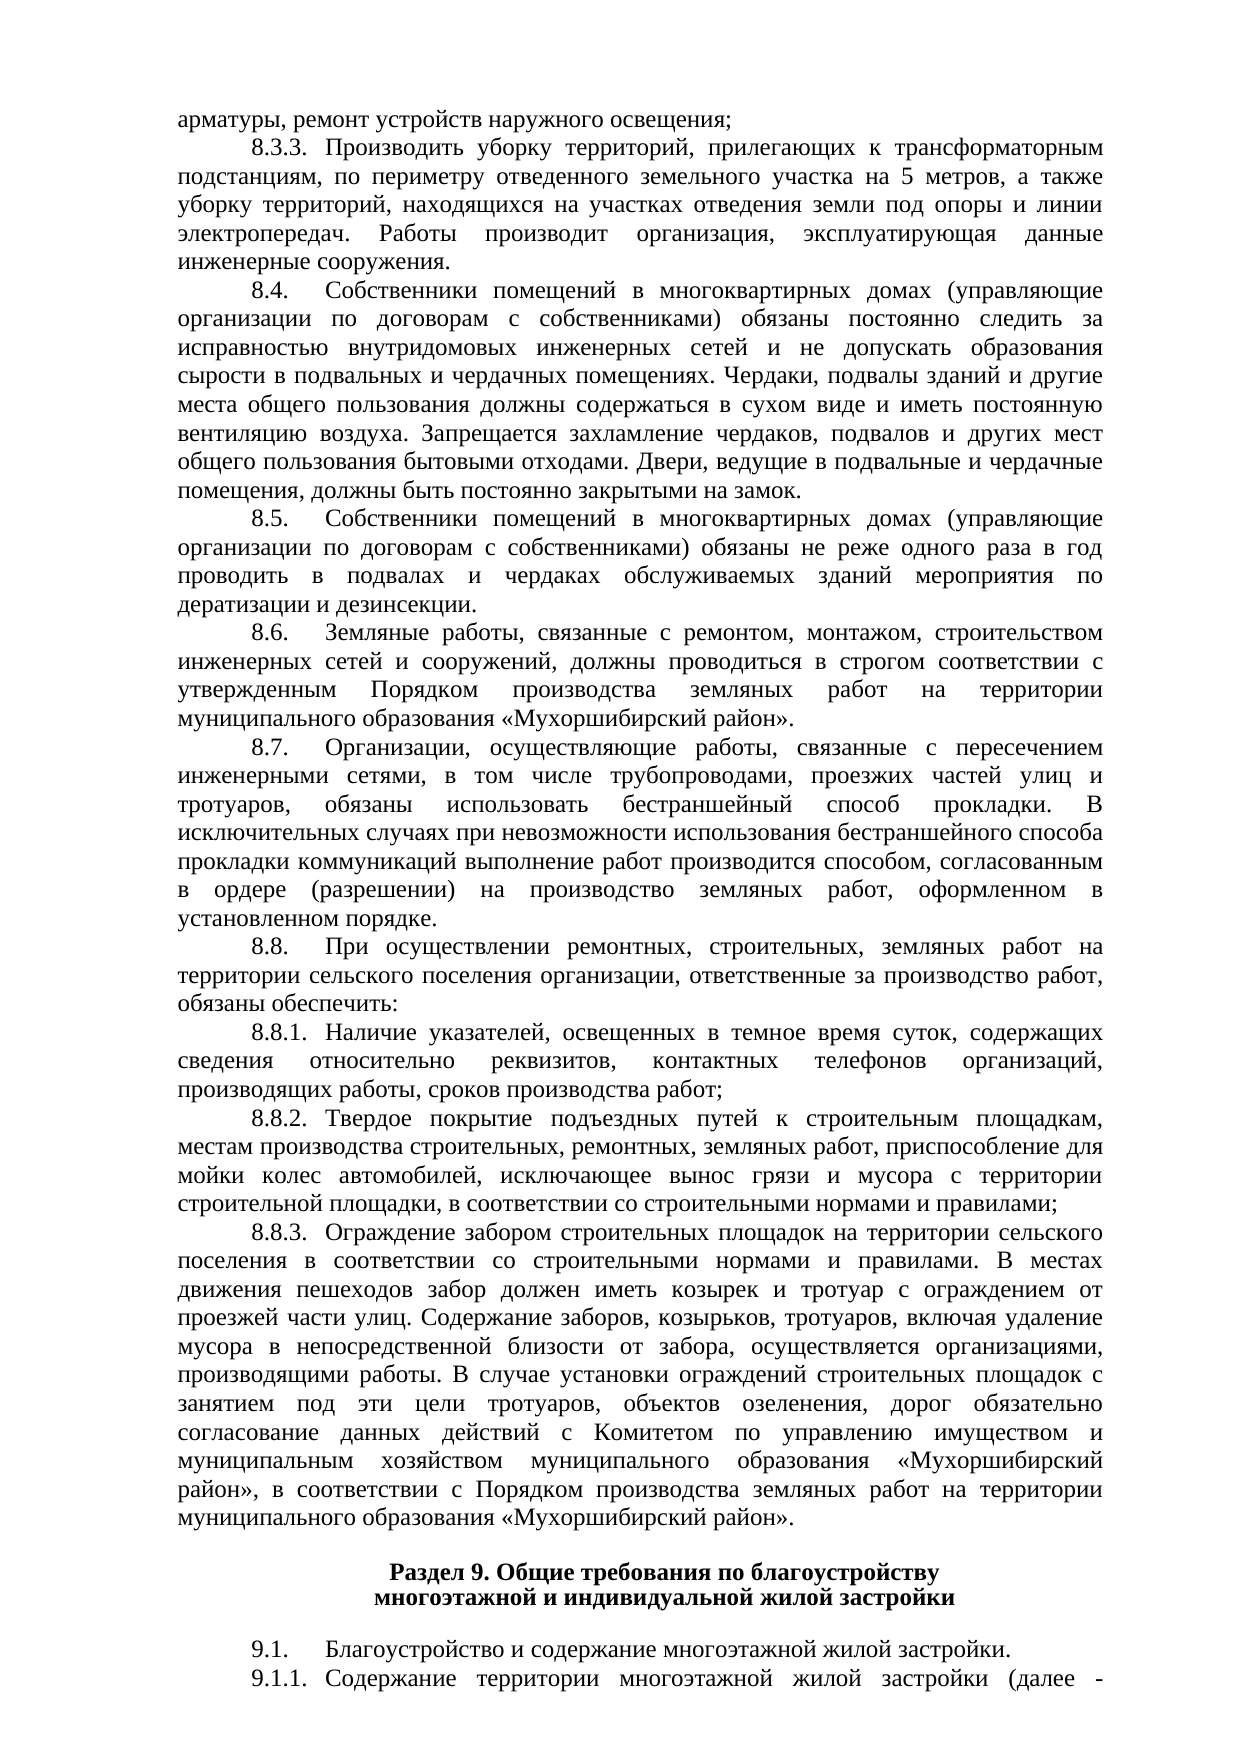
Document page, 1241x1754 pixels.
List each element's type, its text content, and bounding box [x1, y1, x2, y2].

list Собственники помещений в многоквартирных домах (управляющие организации по договорам с собственниками) обязаны постоянно следить за исправностью внутридомовых инженерных сетей и не допускать образования сырости в подвальных и чердачных помещениях. Чердаки, подвалы зданий и другие места общего пользования должны содержаться в сухом виде и иметь постоянную вентиляцию воздуха. Запрещается захламление чердаков, подвалов и других мест общего пользования бытовыми отходами. Двери, ведущие в подвальные и чердачные помещения, должны быть постоянно закрытыми на замок. [177, 276, 1104, 504]
list Собственники помещений в многоквартирных домах (управляющие организации по договорам с собственниками) обязаны не реже одного раза в год проводить в подвалах и чердаках обслуживаемых зданий мероприятия по дератизации и дезинсекции. [177, 504, 1104, 618]
list Земляные работы, связанные с ремонтом, монтажом, строительством инженерных сетей и сооружений, должны проводиться в строгом соответствии с утвержденным Порядком производства земляных работ на территории муниципального образования «Мухоршибирский район». [177, 618, 1104, 732]
list Производить уборку территорий, прилегающих к трансформаторным подстанциям, по периметру отведенного земельного участка на 5 метров, а также уборку территорий, находящихся на участках отведения земли под опоры и линии электропередач. Работы производит организация, эксплуатирующая данные инженерные сооружения. [177, 133, 1104, 276]
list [177, 104, 1104, 133]
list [177, 1663, 1104, 1692]
list Твердое покрытие подъездных путей к строительным площадкам, местам производства строительных, ремонтных, земляных работ, приспособление для мойки колес автомобилей, исключающее вынос грязи и мусора с территории строительной площадки, в соответствии со строительными нормами и правилами; [177, 1103, 1104, 1217]
text Раздел 9. Общие требования по благоустройству [177, 1560, 1152, 1585]
list При осуществлении ремонтных, строительных, земляных работ на территории сельского поселения организации, ответственные за производство работ, обязаны обеспечить: [177, 932, 1104, 1018]
list Организации, осуществляющие работы, связанные с пересечением инженерными сетями, в том числе трубопроводами, проезжих частей улиц и тротуаров, обязаны использовать бестраншейный способ прокладки. В исключительных случаях при невозможности использования бестраншейного способа прокладки коммуникаций выполнение работ производится способом, согласованным в ордере (разрешении) на производство земляных работ, оформленном в установленном порядке. [177, 732, 1104, 932]
list Благоустройство и содержание многоэтажной жилой застройки. [177, 1635, 1152, 1663]
list Наличие указателей, освещенных в темное время суток, содержащих сведения относительно реквизитов, контактных телефонов организаций, производящих работы, сроков производства работ; [177, 1018, 1104, 1103]
list Ограждение забором строительных площадок на территории сельского поселения в соответствии со строительными нормами и правилами. В местах движения пешеходов забор должен иметь козырек и тротуар с ограждением от проезжей части улиц. Содержание заборов, козырьков, тротуаров, включая удаление мусора в непосредственной близости от забора, осуществляется организациями, производящими работы. В случае установки ограждений строительных площадок с занятием под эти цели тротуаров, объектов озеленения, дорог обязательно согласование данных действий с Комитетом по управлению имуществом и муниципальным хозяйством муниципального образования «Мухоршибирский район», в соответствии с Порядком производства земляных работ на территории муниципального образования «Мухоршибирский район». [177, 1217, 1104, 1531]
text многоэтажной и индивидуальной жилой застройки [177, 1585, 1152, 1610]
